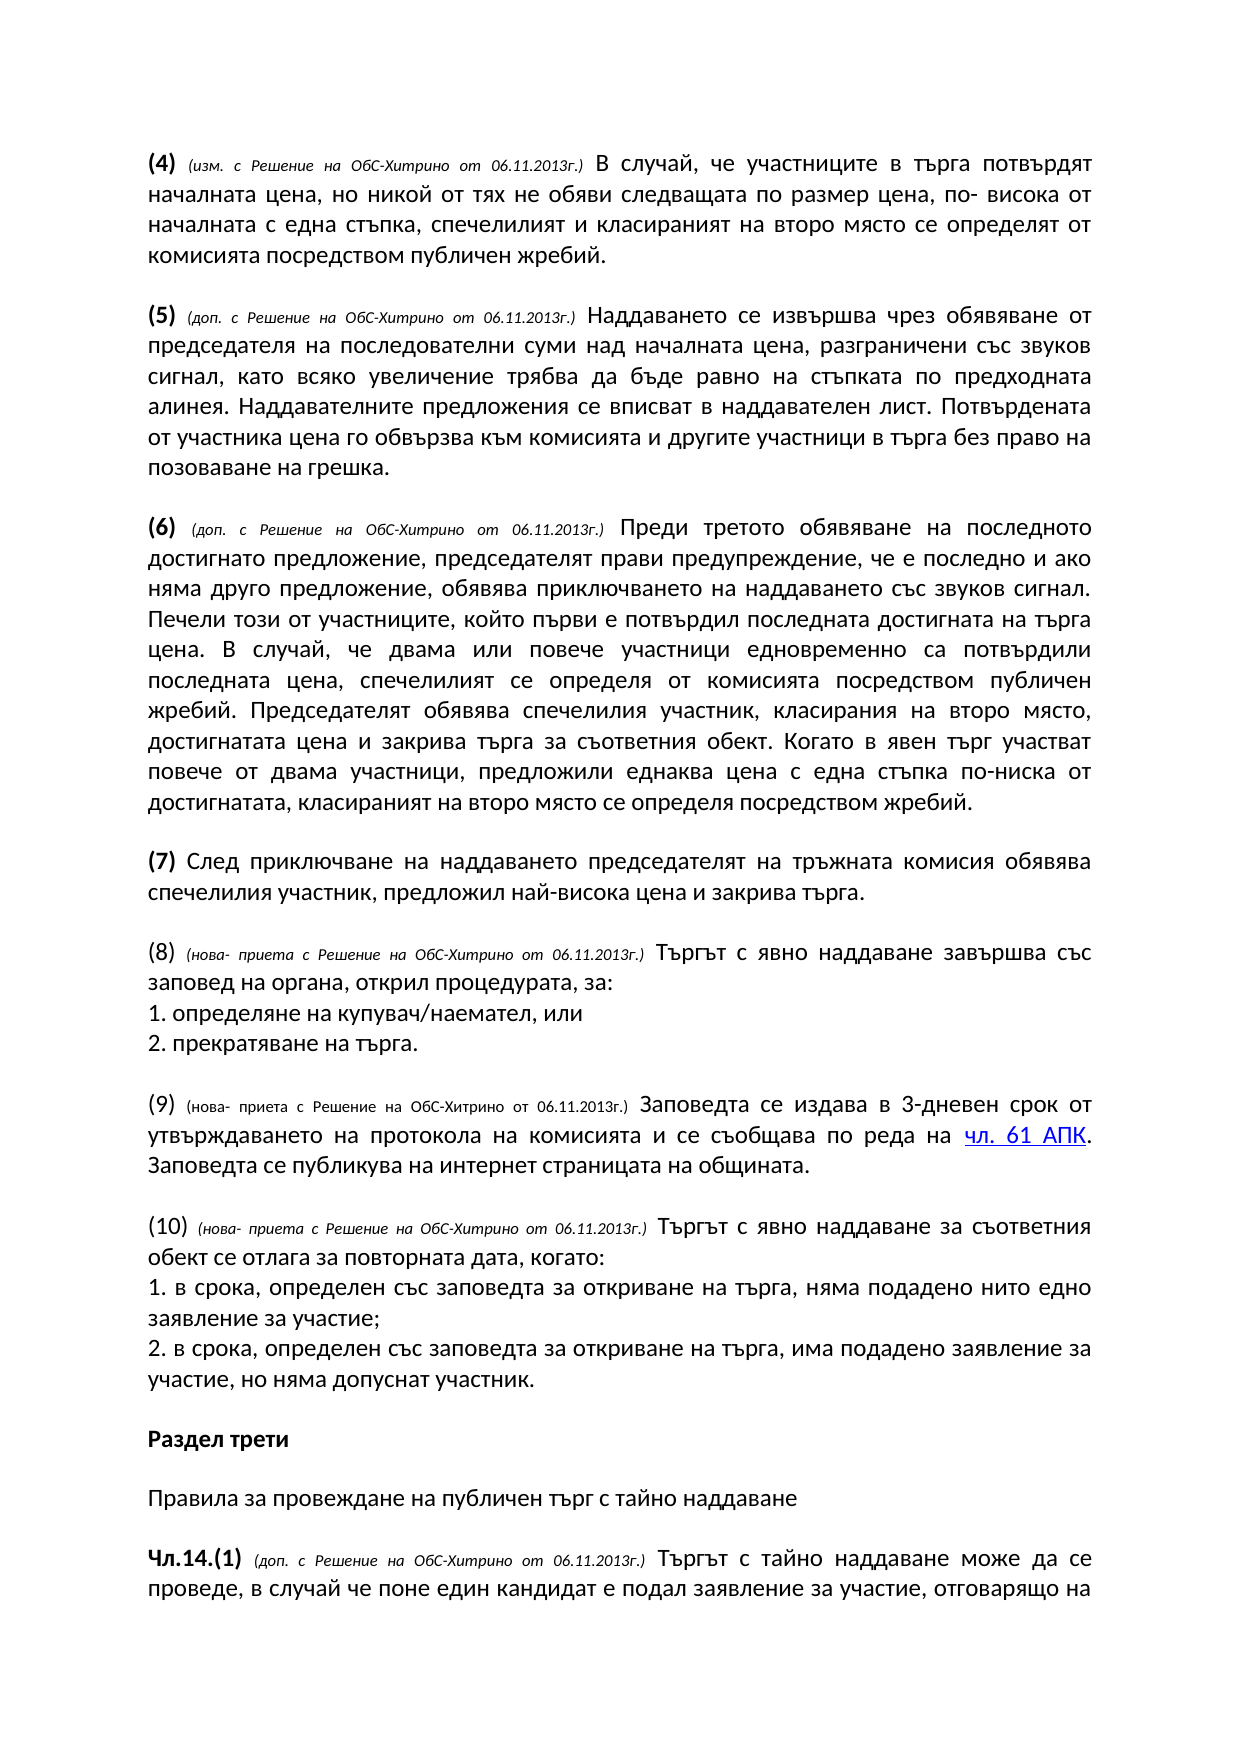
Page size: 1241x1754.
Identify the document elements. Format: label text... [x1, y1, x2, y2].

text (7) След приключване на наддаването председателят на тръжната комисия обявява спечелилия участник, предложил най-висока цена и закрива търга. [148, 846, 1093, 907]
text (9) (нова- приета с Решение на ОбС-Хитрино от 06.11.2013г.) Заповедта се издава в 3-дневен срок от утвърждаването на протокола на комисията и се съобщава по реда на чл. 61 АПК. Заповедта се публикува на интернет страницата на общината. [148, 1088, 1093, 1180]
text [148, 1542, 1093, 1603]
text Раздел трети [148, 1423, 1093, 1453]
text (10) (нова- приета с Решение на ОбС-Хитрино от 06.11.2013г.) Търгът с явно наддаване за съответния обект се отлага за повторната дата, когато: [148, 1210, 1093, 1271]
text 1. определяне на купувач/наемател, или [148, 997, 1093, 1027]
text (6) (доп. с Решение на ОбС-Хитрино от 06.11.2013г.) Преди третото обявяване на последното достигнато предложение, председателят прави предупреждение, че е последно и ако няма друго предложение, обявява приключването на наддаването със звуков сигнал. Печели този от участниците, който първи е потвърдил последната достигната на търга цена. В случай, че двама или повече участници едновременно са потвърдили последната цена, спечелилият се определя от комисията посредством публичен жребий. Председателят обявява спечелилия участник, класирания на второ място, достигнатата цена и закрива търга за съответния обект. Когато в явен търг участват повече от двама участници, предложили еднаква цена с една стъпка по-ниска от достигнатата, класираният на второ място се определя посредством жребий. [148, 511, 1093, 816]
text (5) (доп. с Решение на ОбС-Хитрино от 06.11.2013г.) Наддаването се извършва чрез обявяване от председателя на последователни суми над началната цена, разграничени със звуков сигнал, като всяко увеличение трябва да бъде равно на стъпката по предходната алинея. Наддавателните предложения се вписват в наддавателен лист. Потвърдената от участника цена го обвързва към комисията и другите участници в търга без право на позоваване на грешка. [148, 299, 1093, 482]
text (4) (изм. с Решение на ОбС-Хитрино от 06.11.2013г.) В случай, че участниците в търга потвърдят началната цена, но никой от тях не обяви следващата по размер цена, по- висока от началната с една стъпка, спечелилият и класираният на второ място се определят от комисията посредством публичен жребий. [148, 148, 1093, 270]
text 1. в срока, определен със заповедта за откриване на търга, няма подадено нито едно заявление за участие; [148, 1271, 1093, 1332]
text (8) (нова- приета с Решение на ОбС-Хитрино от 06.11.2013г.) Търгът с явно наддаване завършва със заповед на органа, открил процедурата, за: [148, 936, 1093, 997]
text 2. в срока, определен със заповедта за откриване на търга, има подадено заявление за участие, но няма допуснат участник. [148, 1332, 1093, 1393]
text 2. прекратяване на търга. [148, 1027, 1093, 1058]
text Правила за провеждане на публичен търг с тайно наддаване [148, 1482, 1093, 1513]
